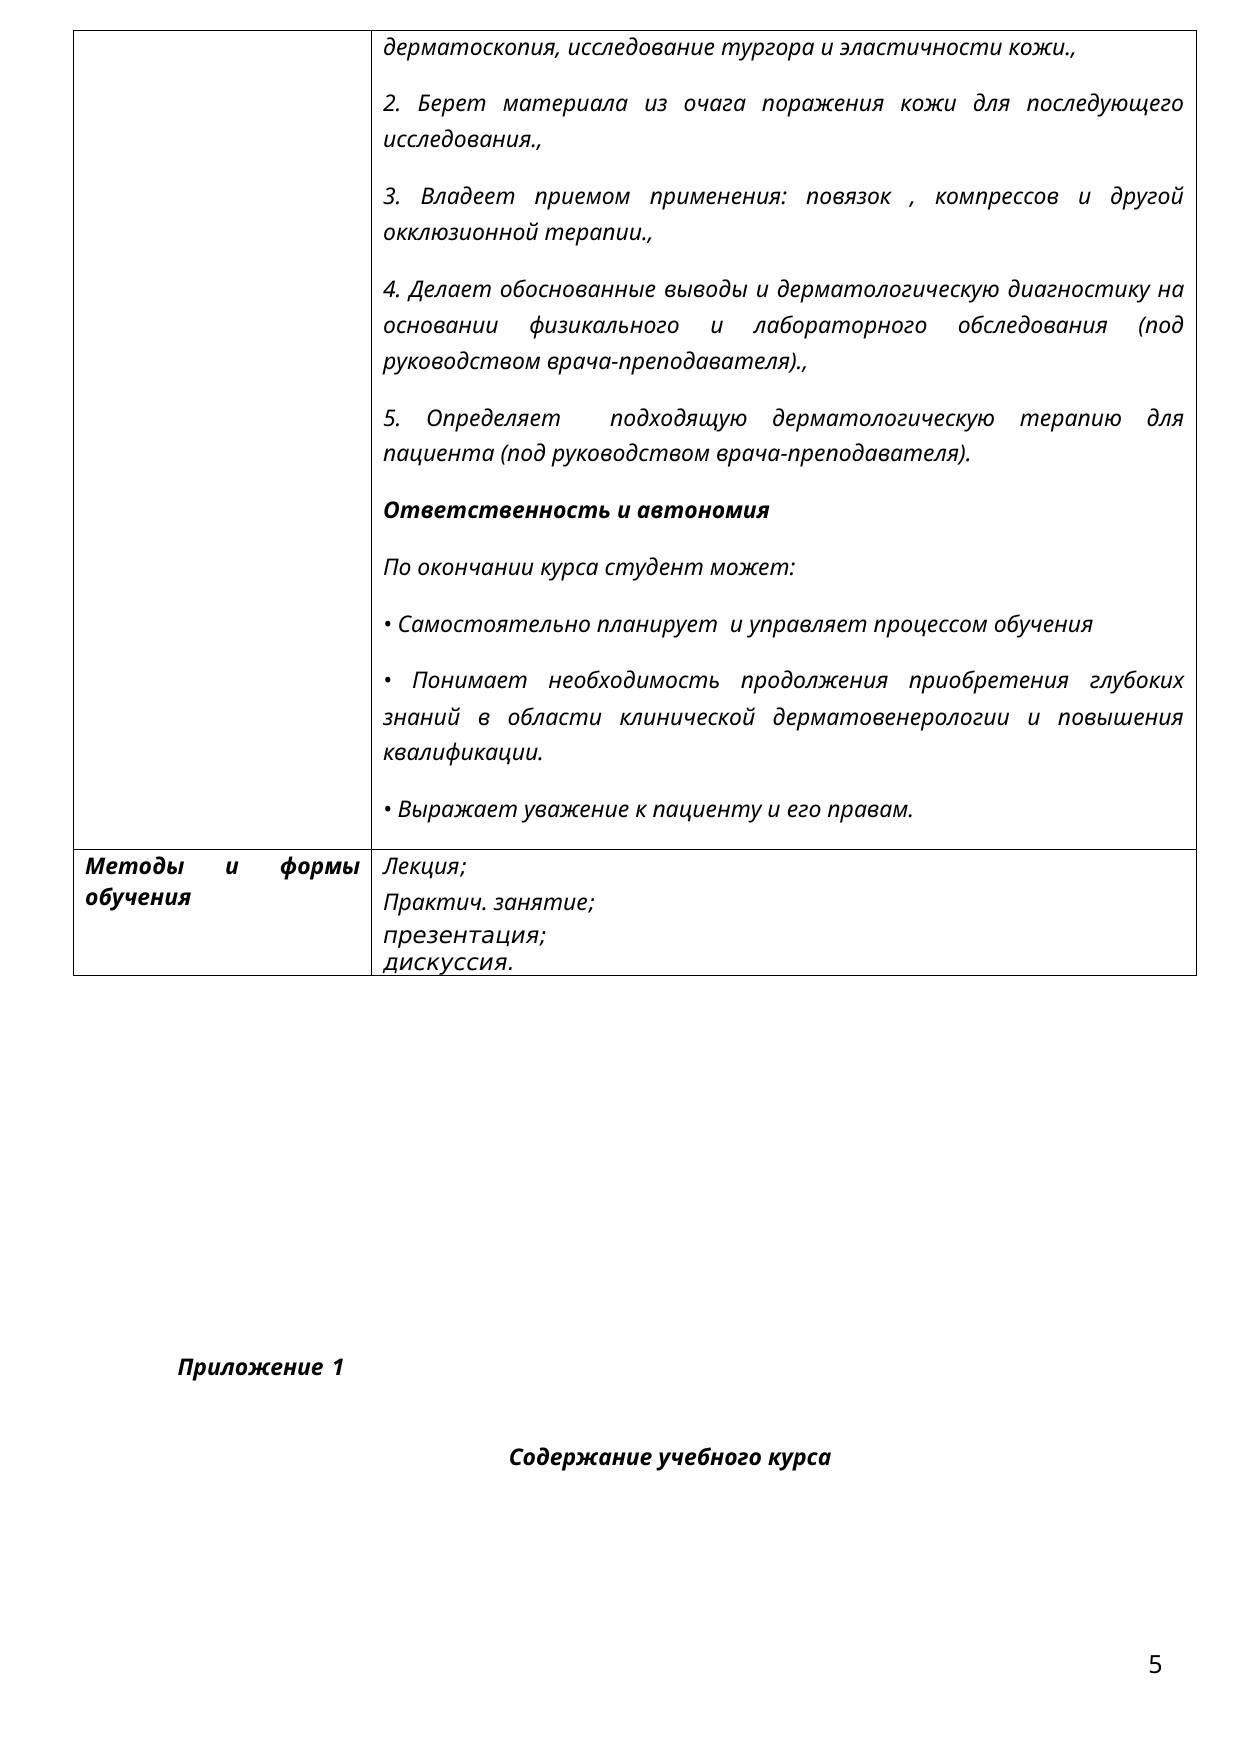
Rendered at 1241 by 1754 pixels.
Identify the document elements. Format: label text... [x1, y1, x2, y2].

text Содержание учебного курса [177, 1441, 1162, 1472]
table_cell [372, 31, 1196, 849]
table_cell Лекция; Практич. занятие; презентация; дискуссия. [372, 850, 1196, 975]
table_cell Методы и формы обучения [74, 850, 371, 975]
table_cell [74, 31, 371, 849]
text Приложение 1 [177, 1351, 1162, 1383]
